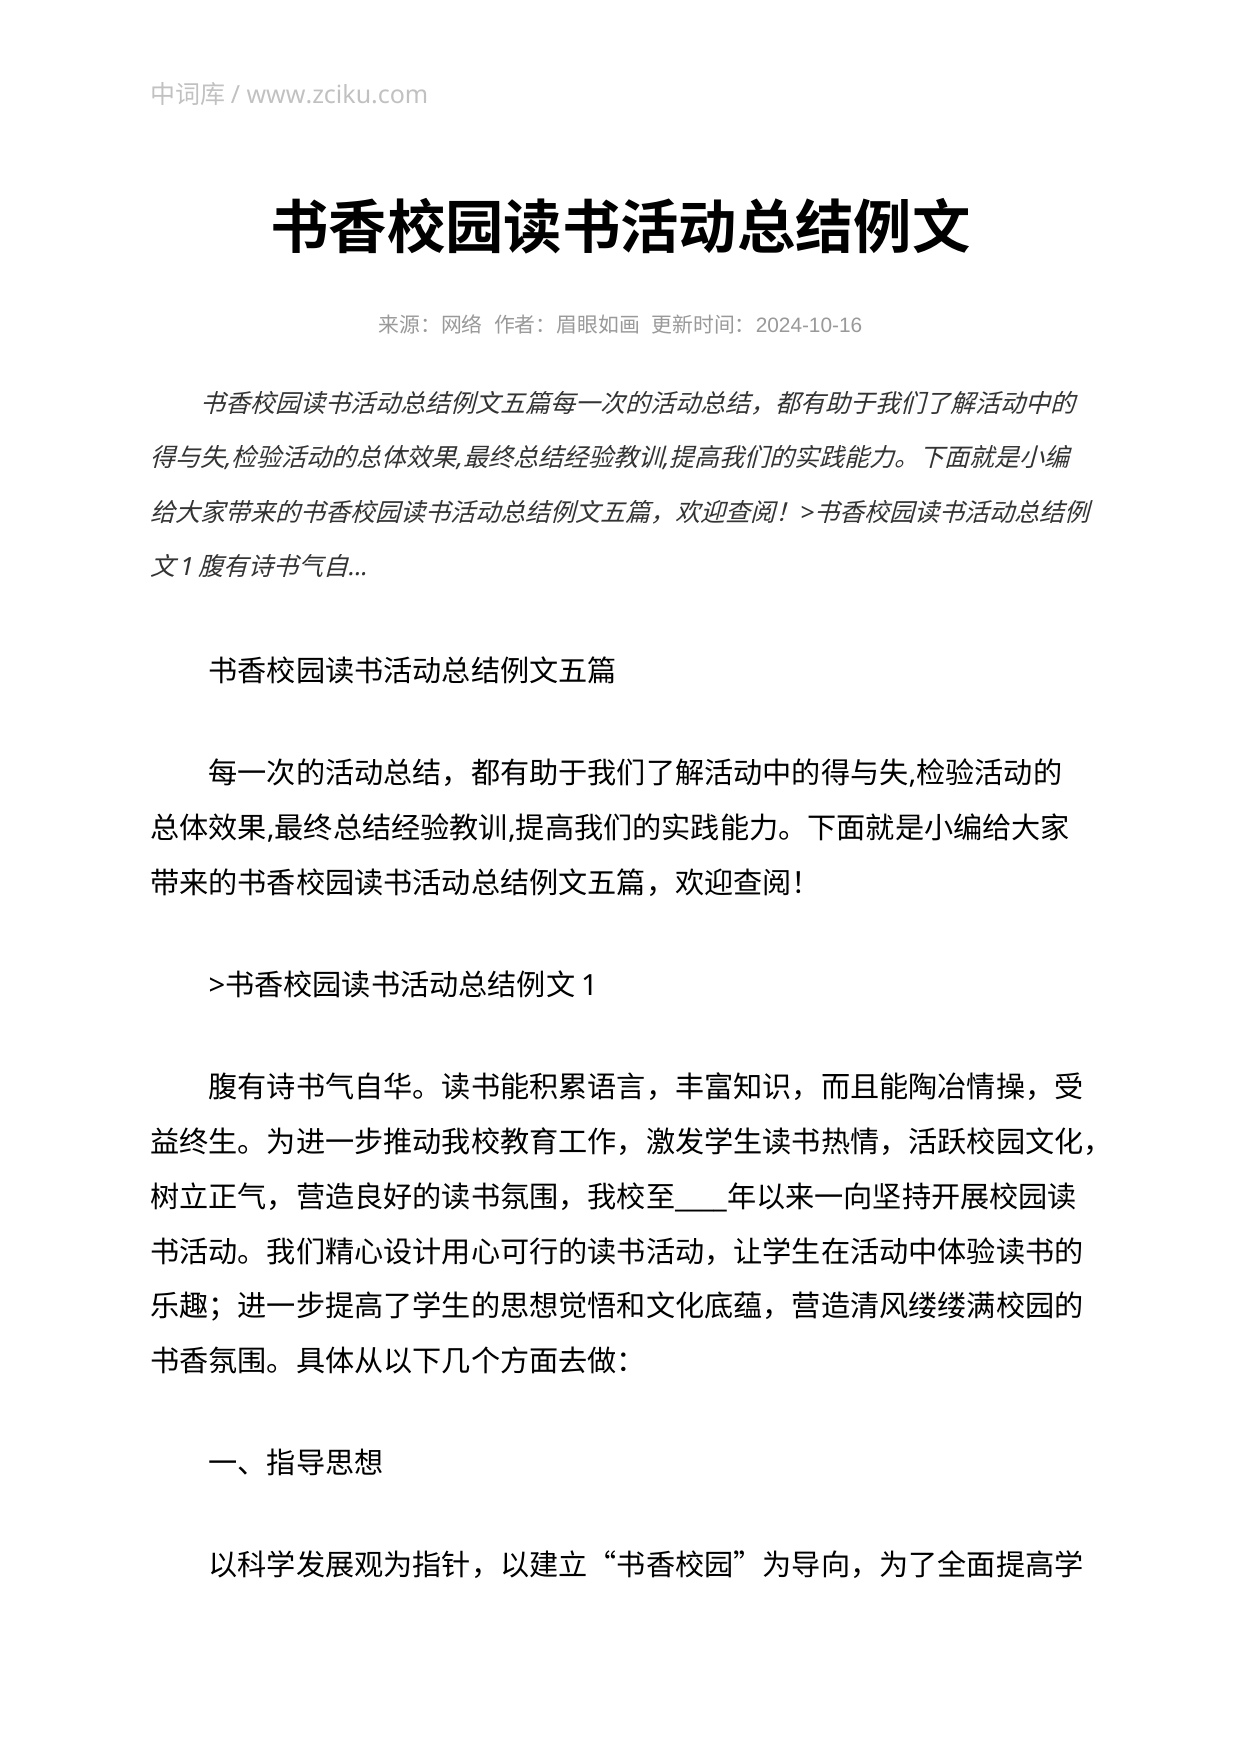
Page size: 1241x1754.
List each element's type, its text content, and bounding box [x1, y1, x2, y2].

text 书香校园读书活动总结例文五篇 [150, 648, 1090, 690]
text 书香校园读书活动总结例文五篇每一次的活动总结，都有助于我们了解活动中的得与失,检验活动的总体效果,最终总结经验教训,提高我们的实践能力。下面就是小编给大家带来的书香校园读书活动总结例文五篇，欢迎查阅！>书香校园读书活动总结例文1腹有诗书气自... [150, 383, 1090, 583]
text >书香校园读书活动总结例文1 [150, 961, 1090, 1004]
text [150, 1541, 1090, 1584]
subtitle 书香校园读书活动总结例文 [150, 181, 1090, 266]
text 腹有诗书气自华。读书能积累语言，丰富知识，而且能陶冶情操，受益终生。为进一步推动我校教育工作，激发学生读书热情，活跃校园文化，树立正气，营造良好的读书氛围，我校至____年以来一向坚持开展校园读书活动。我们精心设计用心可行的读书活动，让学生在活动中体验读书的乐趣；进一步提高了学生的思想觉悟和文化底蕴，营造清风缕缕满校园的书香氛围。具体从以下几个方面去做： [150, 1063, 1090, 1380]
text 来源：网络 作者：眉眼如画 更新时间：2024-10-16 [150, 313, 1090, 337]
text 每一次的活动总结，都有助于我们了解活动中的得与失,检验活动的总体效果,最终总结经验教训,提高我们的实践能力。下面就是小编给大家带来的书香校园读书活动总结例文五篇，欢迎查阅！ [150, 749, 1090, 902]
text 一、指导思想 [150, 1440, 1090, 1482]
